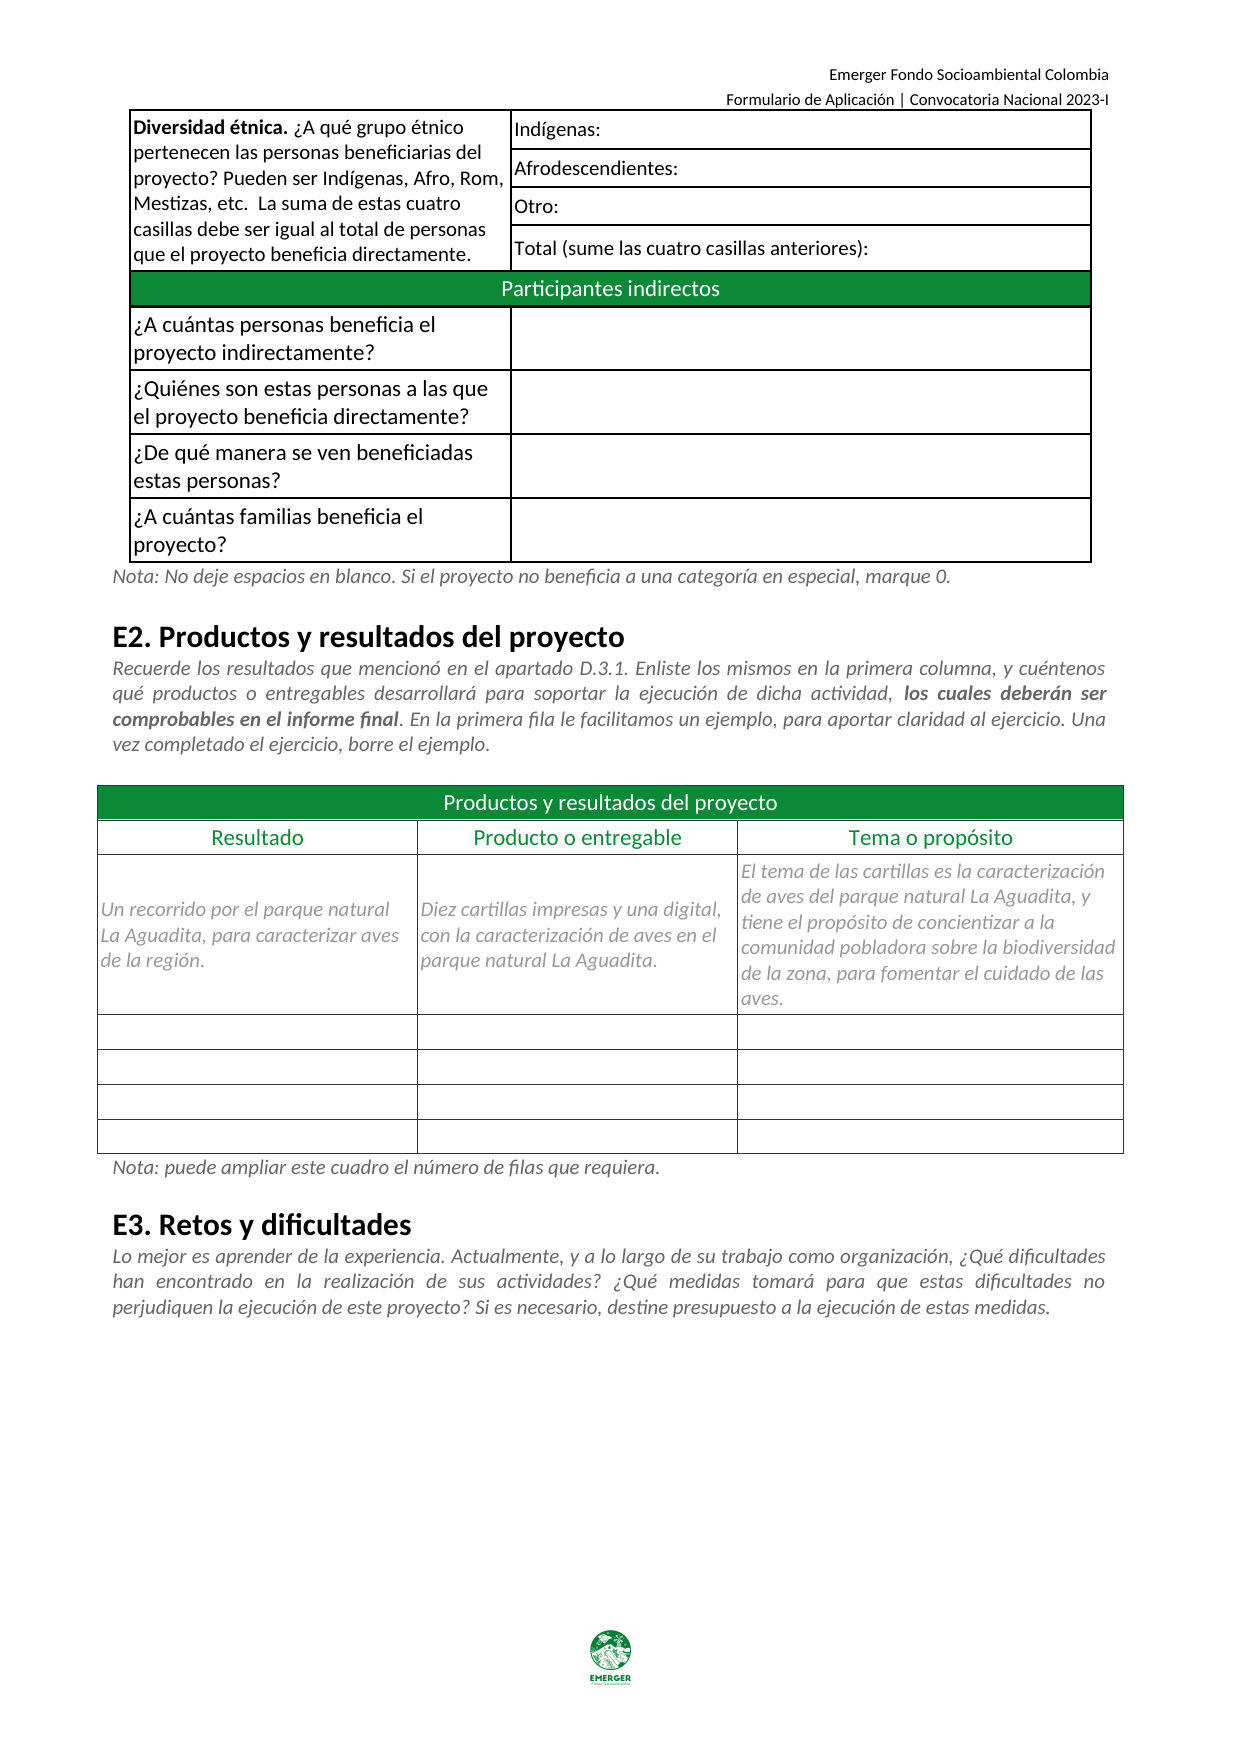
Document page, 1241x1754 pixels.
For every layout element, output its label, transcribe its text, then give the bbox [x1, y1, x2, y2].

table_cell [738, 1120, 1123, 1153]
table_cell Diez cartillas impresas y una digital, con la caracterización de aves en el parque natural La Aguadita. [418, 855, 737, 1014]
table_cell ¿Quiénes son estas personas a las que el proyecto beneficia directamente? [131, 371, 510, 433]
table_cell [512, 499, 1090, 561]
table_cell [738, 1085, 1123, 1118]
table_cell [418, 1050, 737, 1083]
table_header Productos y resultados del proyecto [98, 786, 1123, 819]
table_cell ¿De qué manera se ven beneficiadas estas personas? [131, 435, 510, 497]
table_cell [512, 435, 1090, 497]
table_cell Afrodescendientes: [512, 150, 1090, 186]
table_cell [98, 1120, 417, 1153]
table_cell Producto o entregable [418, 821, 737, 854]
table_cell [418, 1120, 737, 1153]
table_cell [418, 1015, 737, 1049]
text Nota: No deje espacios en blanco. Si el proyecto no beneficia a una categoría en especial, marque 0. [112, 563, 1109, 589]
table_cell Otro: [512, 188, 1090, 224]
table_cell [738, 1015, 1123, 1049]
table_cell Un recorrido por el parque natural La Aguadita, para caracterizar aves de la región. [98, 855, 417, 1014]
table_cell Participantes indirectos [131, 272, 1090, 305]
table_cell ¿A cuántas familias beneficia el proyecto? [131, 499, 510, 561]
table_cell Diversidad étnica. ¿A qué grupo étnico pertenecen las personas beneficiarias del proyecto? Pueden ser Indígenas, Afro, Rom, Mestizas, etc. La suma de estas cuatro casillas debe ser igual al total de personas que el proyecto beneficia directamente. [131, 111, 510, 269]
table_cell [98, 1015, 417, 1049]
table_cell Resultado [98, 821, 417, 854]
text E3. Retos y dificultades [112, 1205, 1109, 1243]
table_cell ¿A cuántas personas beneficia el proyecto indirectamente? [131, 308, 510, 369]
table_cell [418, 1085, 737, 1118]
table_cell [98, 1050, 417, 1083]
table_cell [98, 1085, 417, 1118]
text Lo mejor es aprender de la experiencia. Actualmente, y a lo largo de su trabajo como organización, ¿Qué dificultades han encontrado en la realización de sus actividades? ¿Qué medidas tomará para que estas dificultades no perjudiquen la ejecución de este proyecto? Si es necesario, destine presupuesto a la ejecución de estas medidas. [112, 1243, 1109, 1319]
text Recuerde los resultados que mencionó en el apartado D.3.1. Enliste los mismos en la primera columna, y cuéntenos qué productos o entregables desarrollará para soportar la ejecución de dicha actividad, los cuales deberán ser comprobables en el informe final. En la primera fila le facilitamos un ejemplo, para aportar claridad al ejercicio. Una vez completado el ejercicio, borre el ejemplo. [112, 655, 1109, 757]
table_cell [512, 371, 1090, 433]
text Nota: puede ampliar este cuadro el número de filas que requiera. [112, 1154, 1109, 1180]
text E2. Productos y resultados del proyecto [112, 617, 1109, 655]
table_cell [738, 1050, 1123, 1083]
table_cell Indígenas: [512, 111, 1090, 147]
picture [580, 1620, 641, 1695]
table_cell Tema o propósito [738, 821, 1123, 854]
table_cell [512, 226, 1090, 269]
table_cell El tema de las cartillas es la caracterización de aves del parque natural La Aguadita, y tiene el propósito de concientizar a la comunidad pobladora sobre la biodiversidad de la zona, para fomentar el cuidado de las aves. [738, 855, 1123, 1014]
table_cell [512, 308, 1090, 369]
